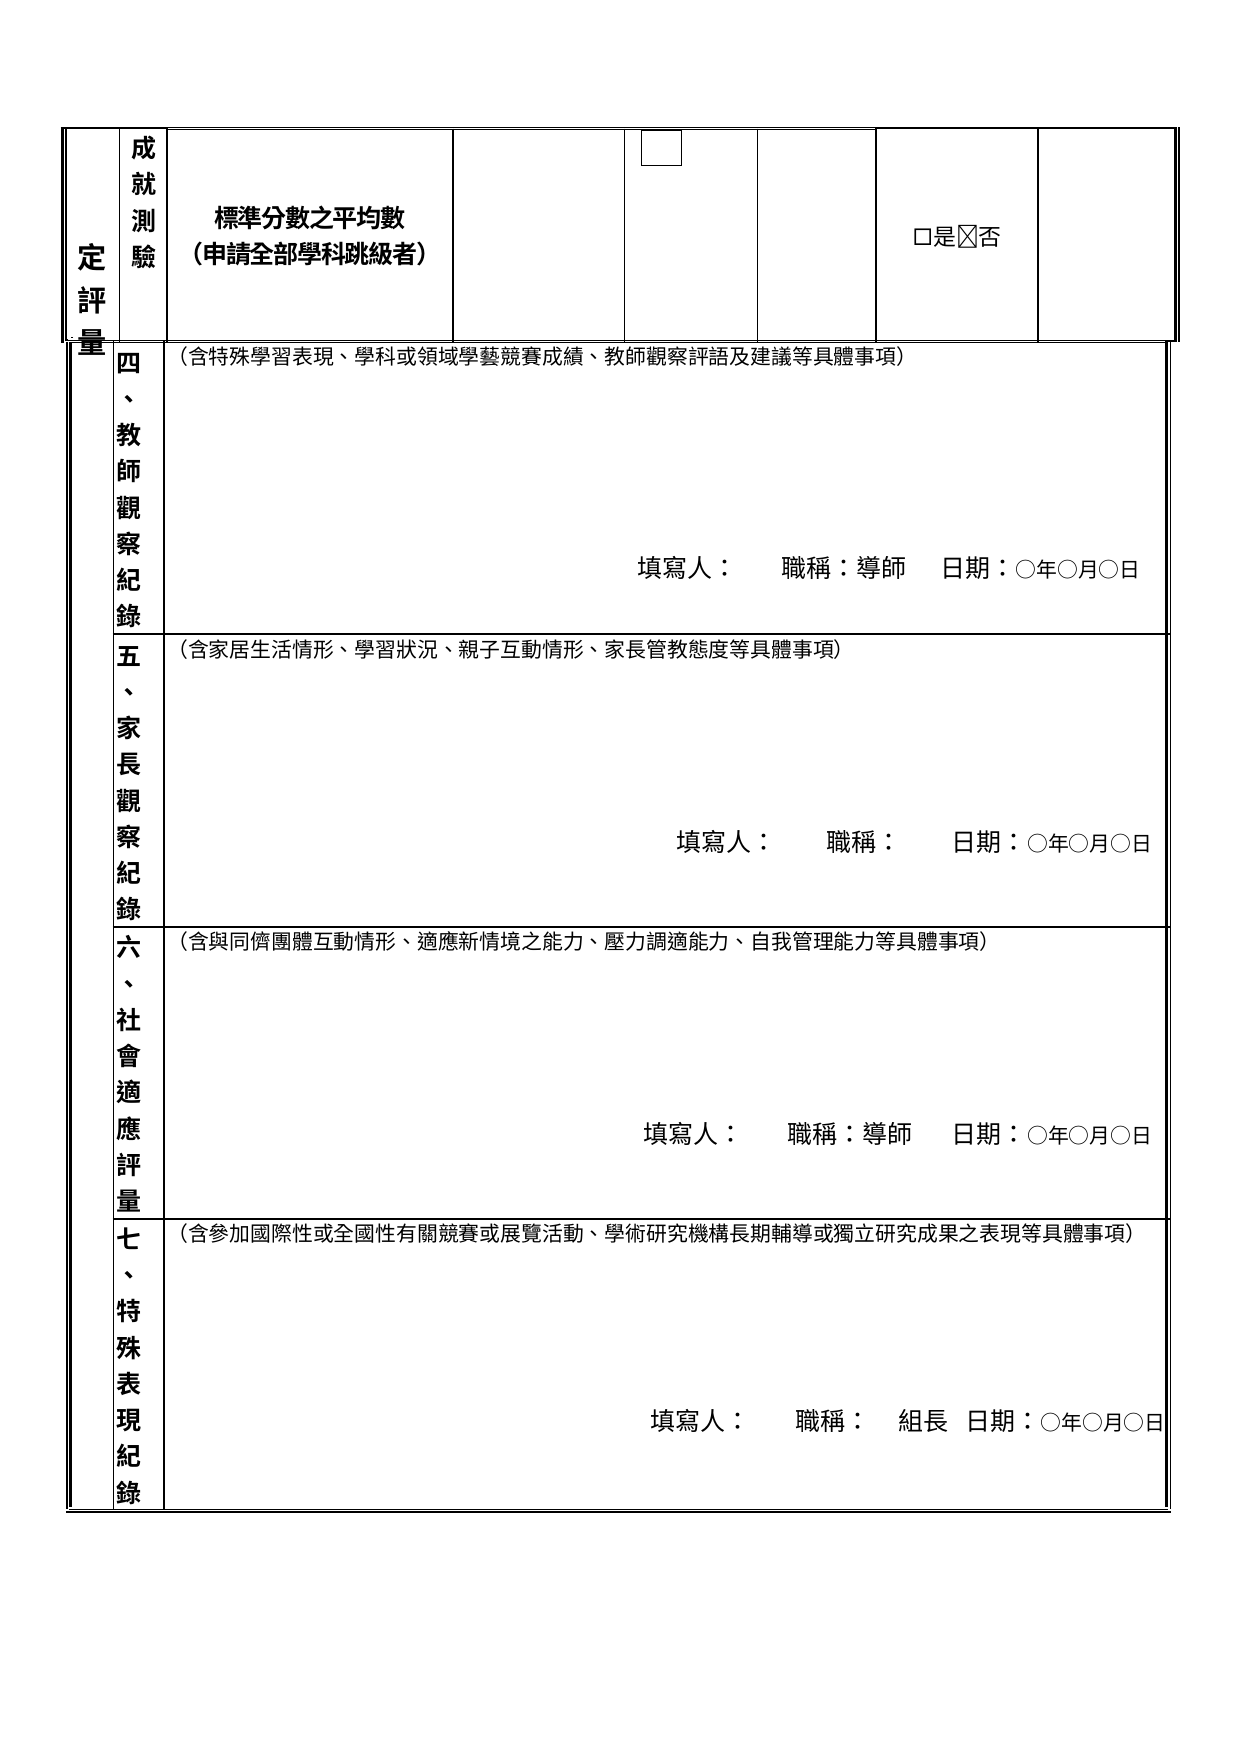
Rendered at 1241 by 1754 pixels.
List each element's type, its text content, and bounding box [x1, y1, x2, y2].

table_cell 七、 特殊 表現 紀錄 [114, 1220, 163, 1509]
table_cell （含特殊學習表現、學科或領域學藝競賽成績、教師觀察評語及建議等具體事項） 填寫人： 職稱：導師 日期：○年○月○日 [165, 343, 1165, 633]
table_cell [625, 130, 757, 340]
table_cell 五、 家長 觀察 紀錄 [114, 635, 163, 926]
table_cell [1039, 129, 1174, 340]
table_cell [69, 343, 113, 1509]
table_cell [454, 130, 624, 340]
table_cell [758, 130, 875, 340]
table_cell （含家居生活情形、學習狀況、親子互動情形、家長管教態度等具體事項） 填寫人： 職稱： 日期：○年○月○日 [165, 635, 1165, 926]
table_cell （含與同儕團體互動情形、適應新情境之能力、壓力調適能力、自我管理能力等具體事項） 填寫人： 職稱：導師 日期：○年○月○日 [165, 928, 1165, 1218]
table_cell （含參加國際性或全國性有關競賽或展覽活動、學術研究機構長期輔導或獨立研究成果之表現等具體事項） 填寫人： 職稱： 組長 日期：○年○月○日 [165, 1220, 1168, 1509]
table_cell 是否 [877, 129, 1037, 340]
table_cell 標準分數之平均數 （申請全部學科跳級者） [168, 130, 452, 340]
table_cell 六、 社會 適應 評量 [114, 928, 163, 1218]
table_cell 四、教師觀察紀錄 [114, 343, 163, 633]
